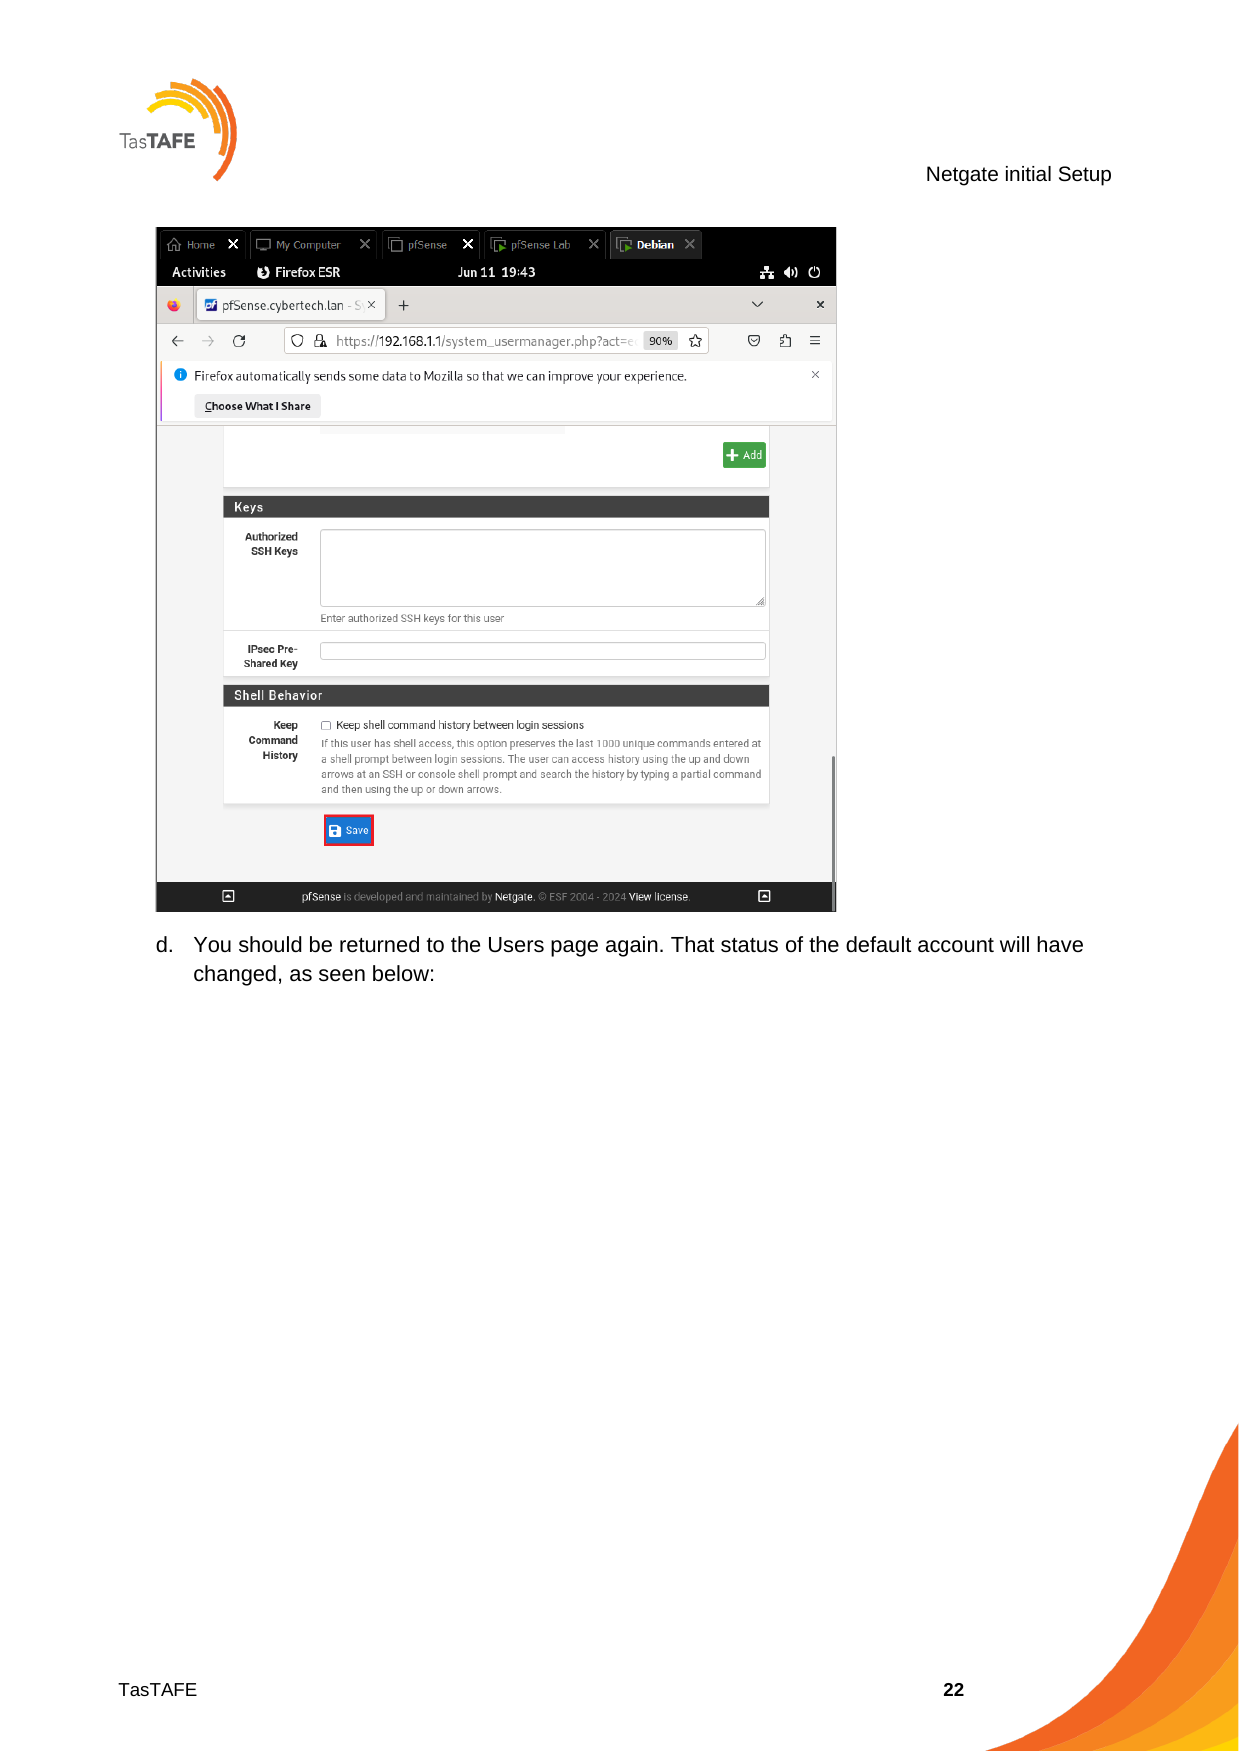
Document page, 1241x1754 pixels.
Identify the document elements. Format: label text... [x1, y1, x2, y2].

picture [931, 1376, 1239, 1751]
list You should be returned to the Users page again. That status of the default account will have changed, as seen below: [156, 932, 1122, 986]
picture [155, 227, 837, 912]
picture [118, 73, 250, 182]
